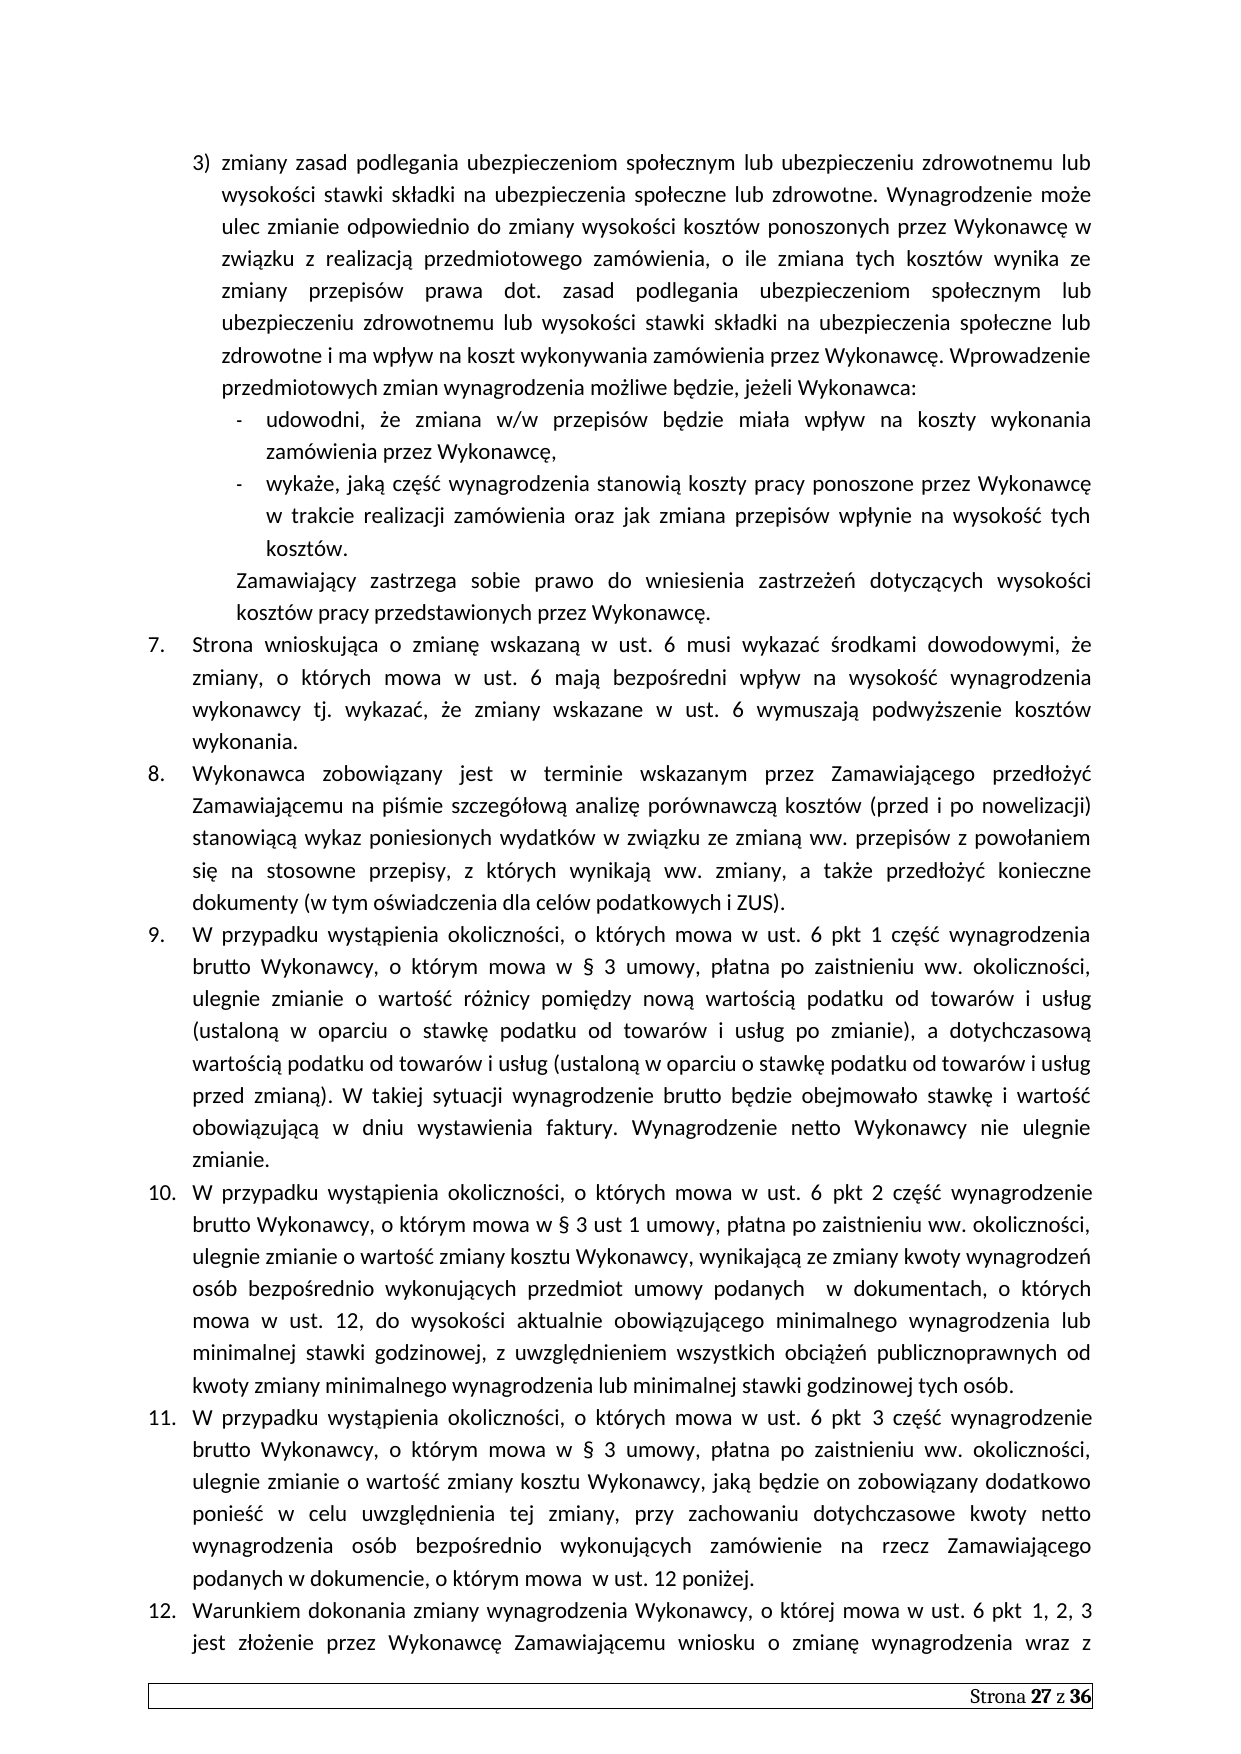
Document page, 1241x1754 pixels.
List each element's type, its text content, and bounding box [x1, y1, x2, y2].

list W przypadku wystąpienia okoliczności, o których mowa w ust. 6 pkt 2 część wynagrodzenie brutto Wykonawcy, o którym mowa w § 3 ust 1 umowy, płatna po zaistnieniu ww. okoliczności, ulegnie zmianie o wartość zmiany kosztu Wykonawcy, wynikającą ze zmiany kwoty wynagrodzeń osób bezpośrednio wykonujących przedmiot umowy podanych w dokumentach, o których mowa w ust. 12, do wysokości aktualnie obowiązującego minimalnego wynagrodzenia lub minimalnej stawki godzinowej, z uwzględnieniem wszystkich obciążeń publicznoprawnych od kwoty zmiany minimalnego wynagrodzenia lub minimalnej stawki godzinowej tych osób. [148, 1178, 1093, 1399]
list udowodni, że zmiana w/w przepisów będzie miała wpływ na koszty wykonania zamówienia przez Wykonawcę, [236, 405, 1093, 465]
list zmiany zasad podlegania ubezpieczeniom społecznym lub ubezpieczeniu zdrowotnemu lub wysokości stawki składki na ubezpieczenia społeczne lub zdrowotne. Wynagrodzenie może ulec zmianie odpowiednio do zmiany wysokości kosztów ponoszonych przez Wykonawcę w związku z realizacją przedmiotowego zamówienia, o ile zmiana tych kosztów wynika ze zmiany przepisów prawa dot. zasad podlegania ubezpieczeniom społecznym lub ubezpieczeniu zdrowotnemu lub wysokości stawki składki na ubezpieczenia społeczne lub zdrowotne i ma wpływ na koszt wykonywania zamówienia przez Wykonawcę. Wprowadzenie przedmiotowych zmian wynagrodzenia możliwe będzie, jeżeli Wykonawca: [192, 148, 1093, 401]
list W przypadku wystąpienia okoliczności, o których mowa w ust. 6 pkt 3 część wynagrodzenie brutto Wykonawcy, o którym mowa w § 3 umowy, płatna po zaistnieniu ww. okoliczności, ulegnie zmianie o wartość zmiany kosztu Wykonawcy, jaką będzie on zobowiązany dodatkowo ponieść w celu uwzględnienia tej zmiany, przy zachowaniu dotychczasowe kwoty netto wynagrodzenia osób bezpośrednio wykonujących zamówienie na rzecz Zamawiającego podanych w dokumencie, o którym mowa w ust. 12 poniżej. [148, 1403, 1093, 1592]
list Strona wnioskująca o zmianę wskazaną w ust. 6 musi wykazać środkami dowodowymi, że zmiany, o których mowa w ust. 6 mają bezpośredni wpływ na wysokość wynagrodzenia wykonawcy tj. wykazać, że zmiany wskazane w ust. 6 wymuszają podwyższenie kosztów wykonania. [148, 630, 1093, 755]
list Wykonawca zobowiązany jest w terminie wskazanym przez Zamawiającego przedłożyć Zamawiającemu na piśmie szczegółową analizę porównawczą kosztów (przed i po nowelizacji) stanowiącą wykaz poniesionych wydatków w związku ze zmianą ww. przepisów z powołaniem się na stosowne przepisy, z których wynikają ww. zmiany, a także przedłożyć konieczne dokumenty (w tym oświadczenia dla celów podatkowych i ZUS). [148, 759, 1093, 916]
list W przypadku wystąpienia okoliczności, o których mowa w ust. 6 pkt 1 część wynagrodzenia brutto Wykonawcy, o którym mowa w § 3 umowy, płatna po zaistnieniu ww. okoliczności, ulegnie zmianie o wartość różnicy pomiędzy nową wartością podatku od towarów i usług (ustaloną w oparciu o stawkę podatku od towarów i usług po zmianie), a dotychczasową wartością podatku od towarów i usług (ustaloną w oparciu o stawkę podatku od towarów i usług przed zmianą). W takiej sytuacji wynagrodzenie brutto będzie obejmowało stawkę i wartość obowiązującą w dniu wystawienia faktury. Wynagrodzenie netto Wykonawcy nie ulegnie zmianie. [148, 920, 1093, 1173]
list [148, 1596, 1093, 1656]
text Zamawiający zastrzega sobie prawo do wniesienia zastrzeżeń dotyczących wysokości kosztów pracy przedstawionych przez Wykonawcę. [236, 566, 1093, 626]
